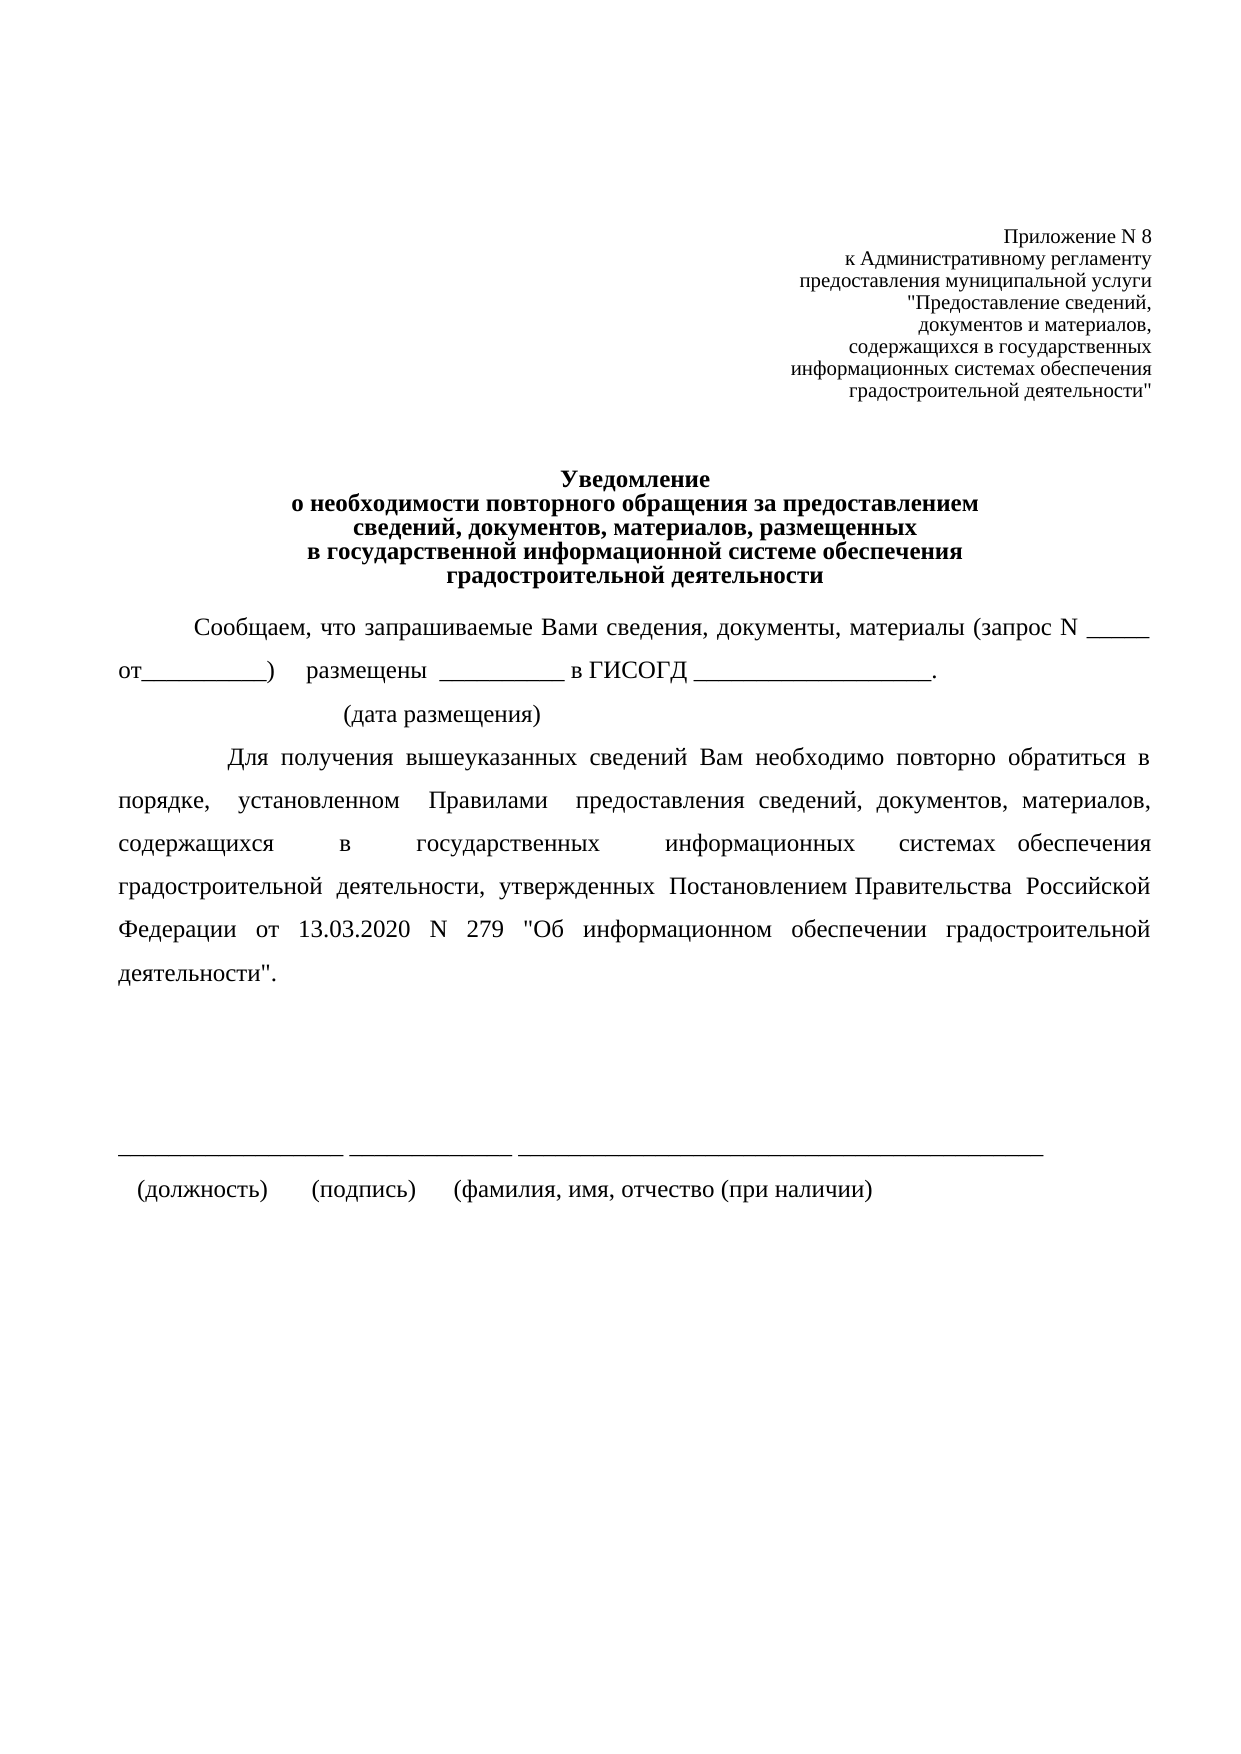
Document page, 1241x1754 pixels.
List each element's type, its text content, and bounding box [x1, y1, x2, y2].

text Уведомление [118, 469, 1152, 492]
text Для получения вышеуказанных сведений Вам необходимо повторно обратиться в порядке, установленном Правилами предоставления сведений, документов, материалов, содержащихся в государственных информационных системах обеспечения градостроительной деятельности, утвержденных Постановлением Правительства Российской Федерации от 13.03.2020 N 279 "Об информационном обеспечении градостроительной деятельности". [118, 742, 1152, 986]
text градостроительной деятельности [118, 564, 1152, 588]
text "Предоставление сведений, [118, 292, 1152, 314]
text документов и материалов, [118, 314, 1152, 336]
text (должность) (подпись) (фамилия, имя, отчество (при наличии) [118, 1174, 1152, 1202]
text Сообщаем, что запрашиваемые Вами сведения, документы, материалы (запрос N _____ от__________) размещены __________ в ГИСОГД ___________________. [118, 612, 1152, 684]
text в государственной информационной системе обеспечения [118, 541, 1152, 564]
text (дата размещения) [118, 699, 1152, 727]
text информационных системах обеспечения [118, 358, 1152, 380]
text __________________ _____________ __________________________________________ [118, 1131, 1152, 1159]
text к Административному регламенту [118, 248, 1152, 270]
text Приложение N 8 [118, 226, 1152, 248]
text предоставления муниципальной услуги [118, 270, 1152, 292]
text градостроительной деятельности" [118, 380, 1152, 402]
text содержащихся в государственных [118, 336, 1152, 358]
text о необходимости повторного обращения за предоставлением [118, 493, 1152, 516]
text сведений, документов, материалов, размещенных [118, 517, 1152, 540]
